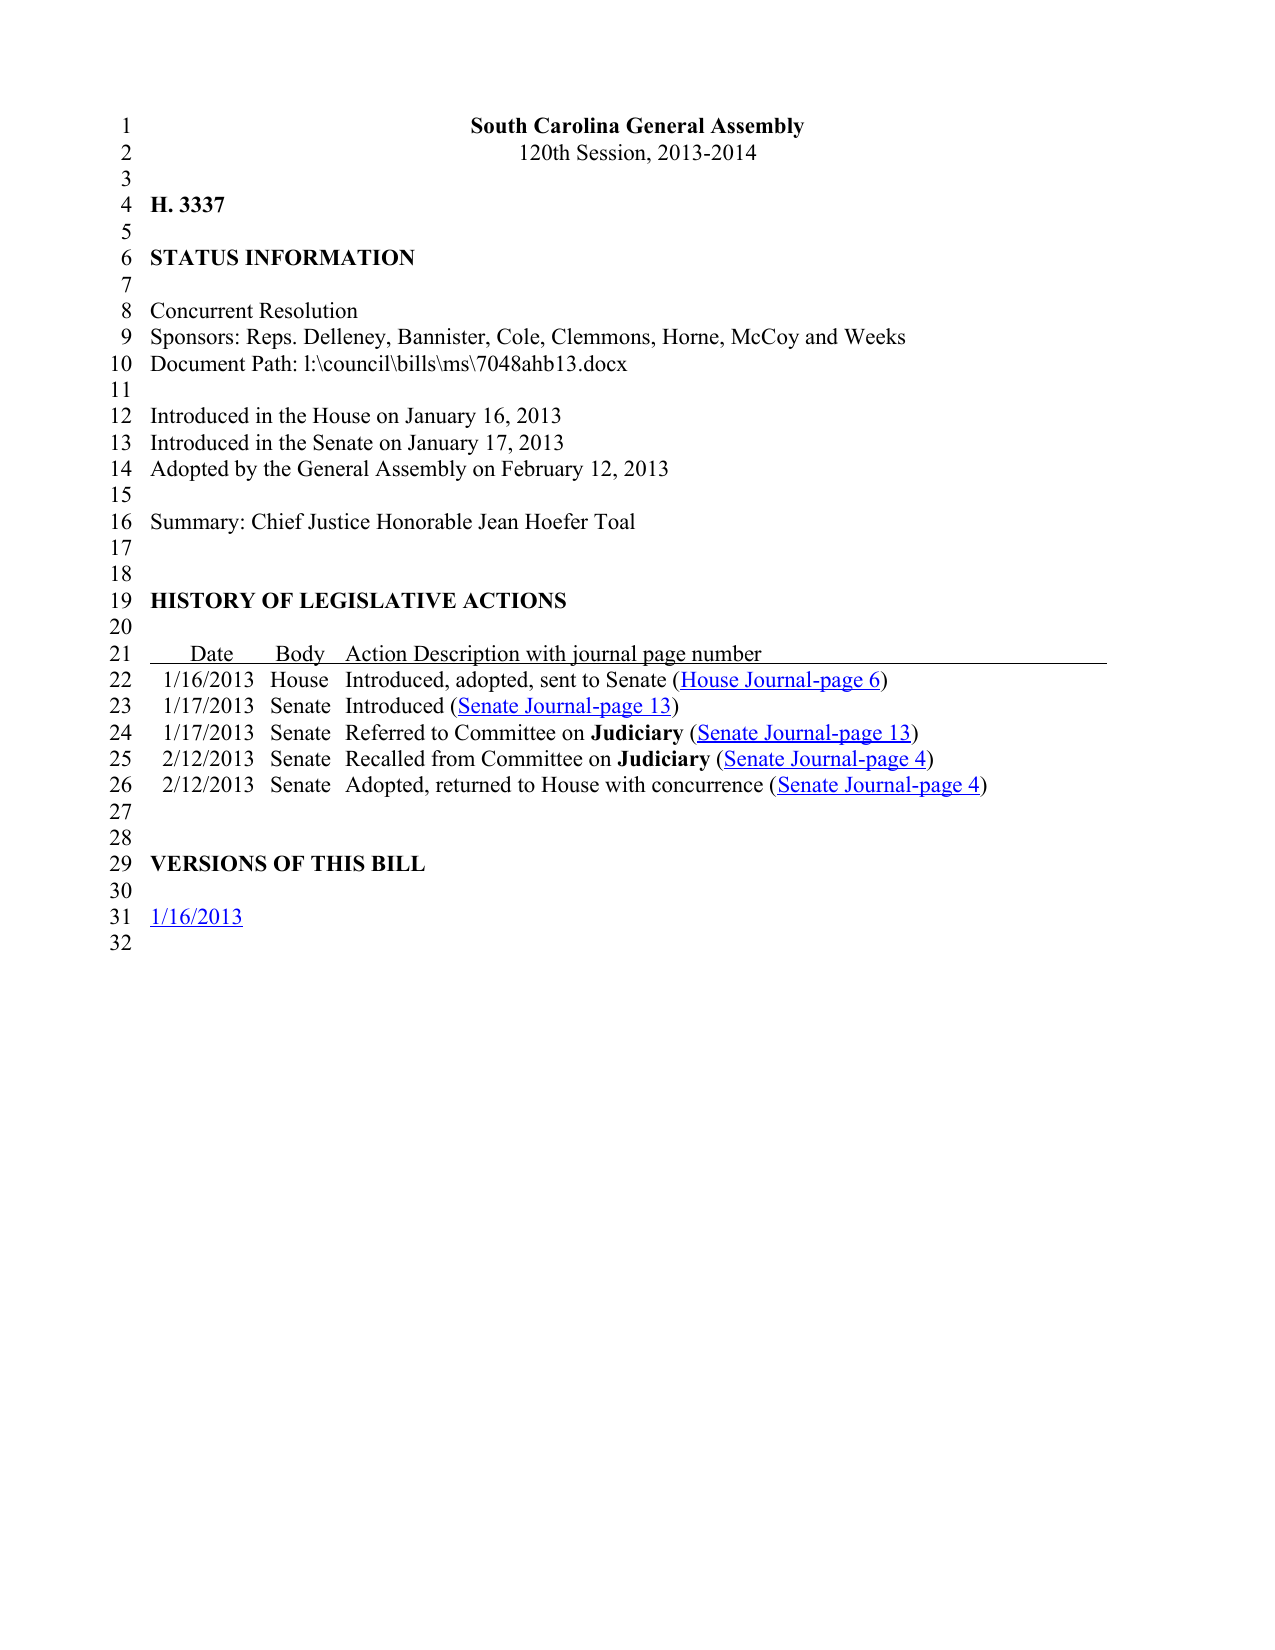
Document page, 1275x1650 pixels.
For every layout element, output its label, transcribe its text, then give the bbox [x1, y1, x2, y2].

text HISTORY OF LEGISLATIVE ACTIONS [150, 587, 1125, 613]
text Date Body Action Description with journal page number [150, 639, 1125, 666]
text 2/12/2013 Senate Adopted, returned to House with concurrence (Senate Journal-page 4) [150, 771, 1125, 798]
text 1/17/2013 Senate Referred to Committee on Judiciary (Senate Journal-page 13) [150, 719, 1125, 745]
text South Carolina General Assembly [150, 112, 1125, 139]
text 1/16/2013 [150, 903, 1125, 929]
text 1/16/2013 House Introduced, adopted, sent to Senate (House Journal-page 6) [150, 666, 1125, 692]
text Sponsors: Reps. Delleney, Bannister, Cole, Clemmons, Horne, McCoy and Weeks [150, 323, 1125, 350]
text Introduced in the House on January 16, 2013 [150, 402, 1125, 429]
text Adopted by the General Assembly on February 12, 2013 [150, 455, 1125, 481]
text H. 3337 [150, 192, 1125, 218]
text Document Path: l:\council\bills\ms\7048ahb13.docx [150, 350, 1125, 376]
text 120th Session, 2013-2014 [150, 139, 1125, 165]
text 2/12/2013 Senate Recalled from Committee on Judiciary (Senate Journal-page 4) [150, 745, 1125, 771]
text VERSIONS OF THIS BILL [150, 850, 1125, 877]
text Introduced in the Senate on January 17, 2013 [150, 429, 1125, 455]
text 1/17/2013 Senate Introduced (Senate Journal-page 13) [150, 692, 1125, 719]
text Concurrent Resolution [150, 297, 1125, 323]
text Summary: Chief Justice Honorable Jean Hoefer Toal [150, 508, 1125, 534]
text STATUS INFORMATION [150, 244, 1125, 271]
